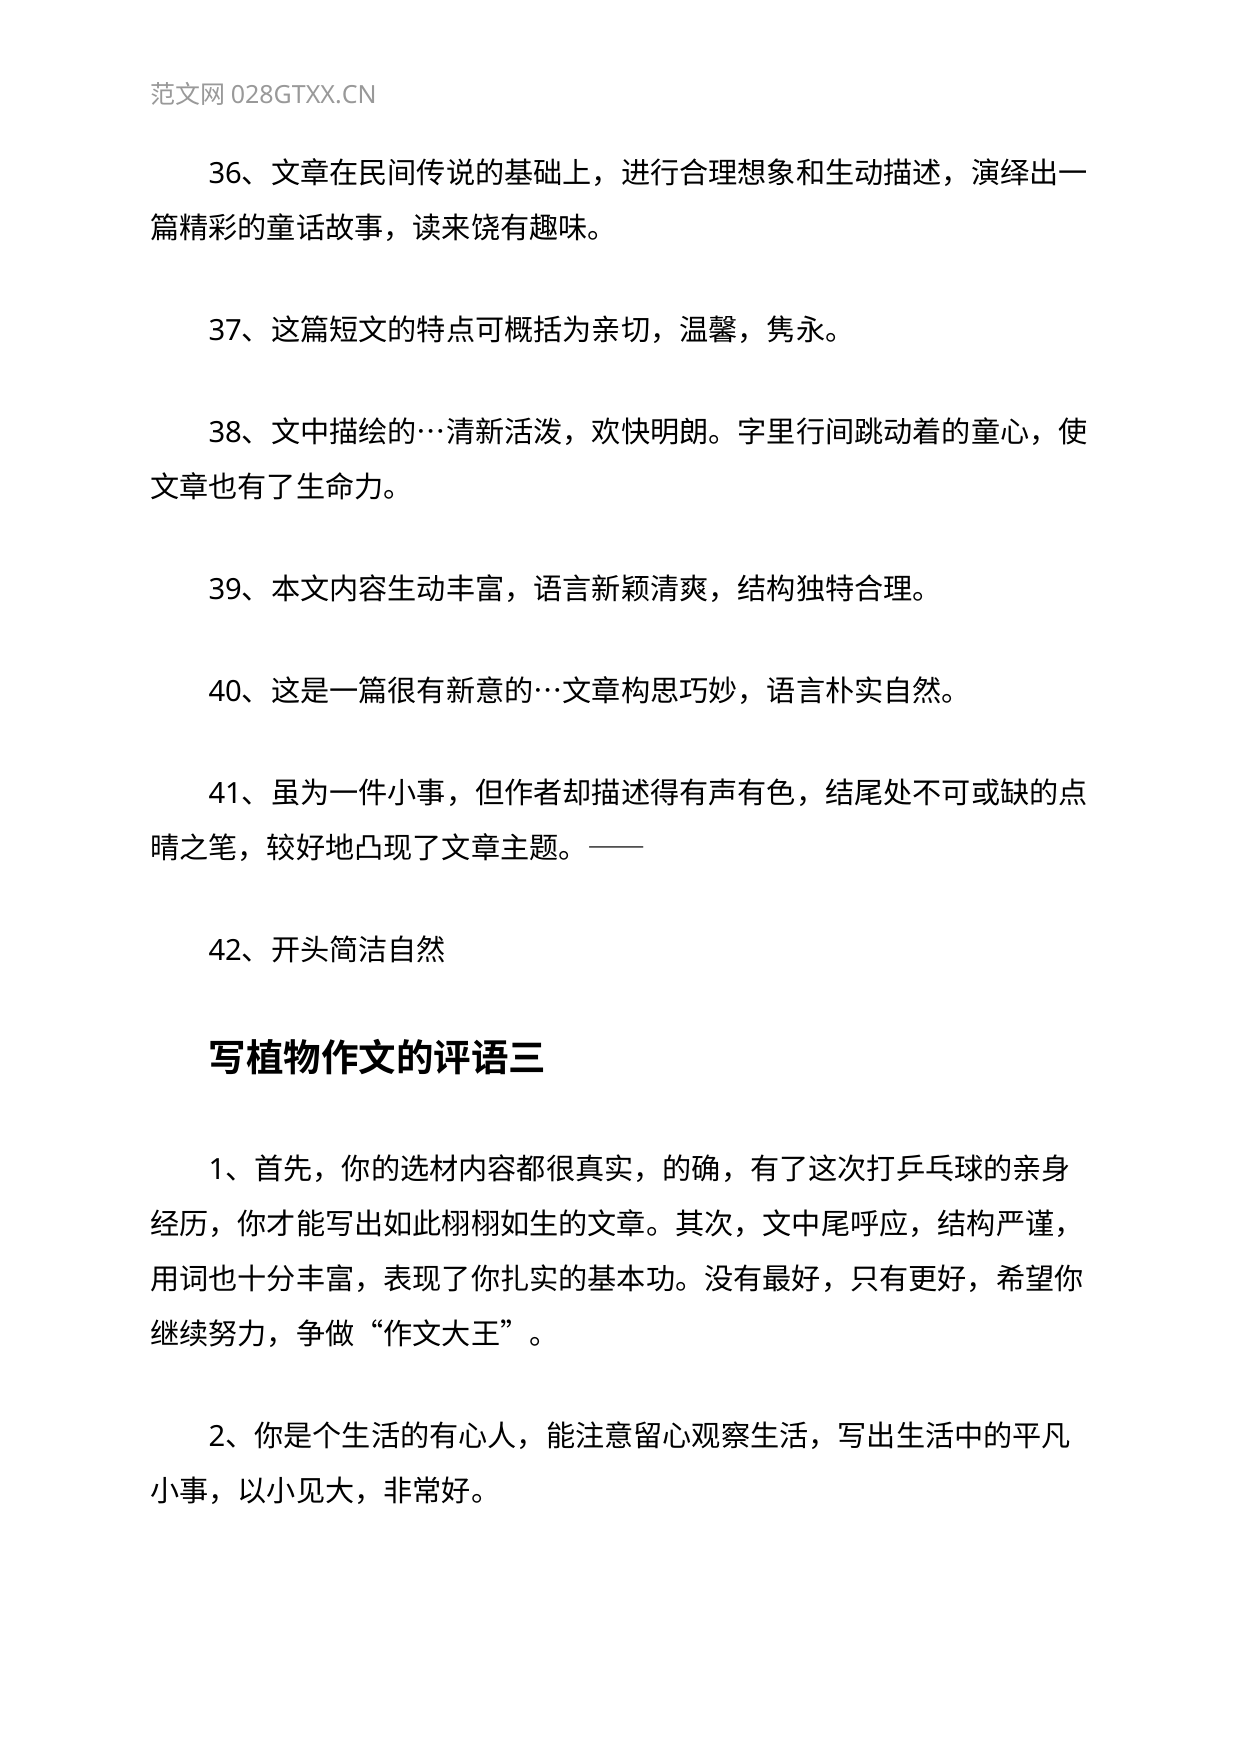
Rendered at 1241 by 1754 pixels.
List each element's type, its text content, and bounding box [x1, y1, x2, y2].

text 39、本文内容生动丰富，语言新颖清爽，结构独特合理。 [150, 566, 1090, 608]
text 37、这篇短文的特点可概括为亲切，温馨，隽永。 [150, 307, 1090, 349]
text 41、虽为一件小事，但作者却描述得有声有色，结尾处不可或缺的点晴之笔，较好地凸现了文章主题。—— [150, 769, 1090, 867]
text 36、文章在民间传说的基础上，进行合理想象和生动描述，演绎出一篇精彩的童话故事，读来饶有趣味。 [150, 150, 1090, 247]
text 写植物作文的评语三 [150, 1028, 1090, 1082]
text 40、这是一篇很有新意的…文章构思巧妙，语言朴实自然。 [150, 667, 1090, 710]
text 42、开头简洁自然 [150, 926, 1090, 969]
text 38、文中描绘的…清新活泼，欢快明朗。字里行间跳动着的童心，使文章也有了生命力。 [150, 409, 1090, 506]
text 1、首先，你的选材内容都很真实，的确，有了这次打乒乓球的亲身经历，你才能写出如此栩栩如生的文章。其次，文中尾呼应，结构严谨，用词也十分丰富，表现了你扎实的基本功。没有最好，只有更好，希望你继续努力，争做“作文大王”。 [150, 1146, 1090, 1353]
text 2、你是个生活的有心人，能注意留心观察生活，写出生活中的平凡小事，以小见大，非常好。 [150, 1412, 1090, 1509]
